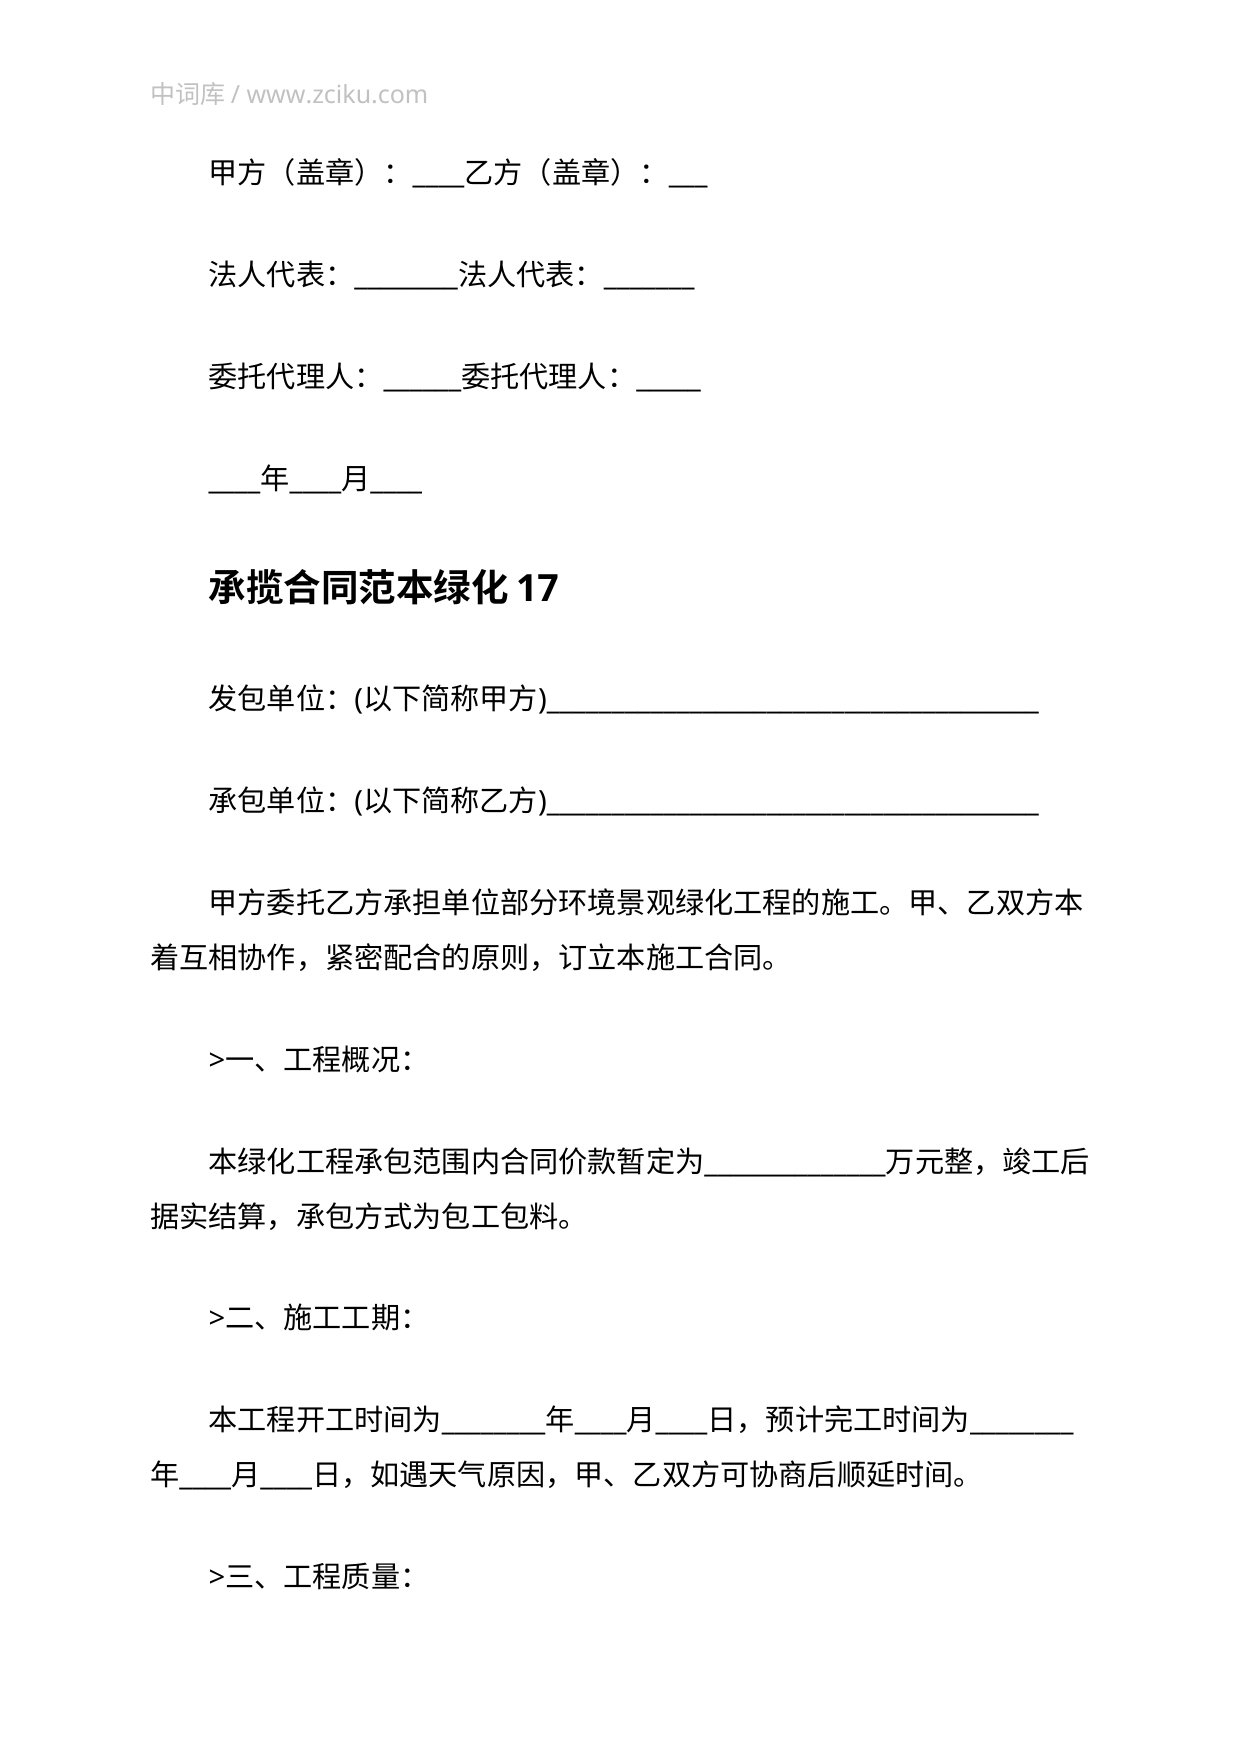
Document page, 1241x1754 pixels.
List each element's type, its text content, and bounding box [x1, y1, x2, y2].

text 本工程开工时间为________年____月____日，预计完工时间为________年____月____日，如遇天气原因，甲、乙双方可协商后顺延时间。 [150, 1397, 1090, 1494]
text 承揽合同范本绿化17 [150, 558, 1090, 612]
text ____年____月____ [150, 456, 1090, 498]
text 承包单位：(以下简称乙方)______________________________________ [150, 777, 1090, 820]
text >三、工程质量： [150, 1554, 1090, 1596]
text 甲方（盖章）：____乙方（盖章）：___ [150, 150, 1090, 192]
text >二、施工工期： [150, 1295, 1090, 1337]
text 发包单位：(以下简称甲方)______________________________________ [150, 676, 1090, 718]
text 委托代理人：______委托代理人：_____ [150, 354, 1090, 396]
text 本绿化工程承包范围内合同价款暂定为______________万元整，竣工后据实结算，承包方式为包工包料。 [150, 1138, 1090, 1235]
text >一、工程概况： [150, 1036, 1090, 1078]
text 法人代表：________法人代表：_______ [150, 252, 1090, 294]
text 甲方委托乙方承担单位部分环境景观绿化工程的施工。甲、乙双方本着互相协作，紧密配合的原则，订立本施工合同。 [150, 879, 1090, 977]
